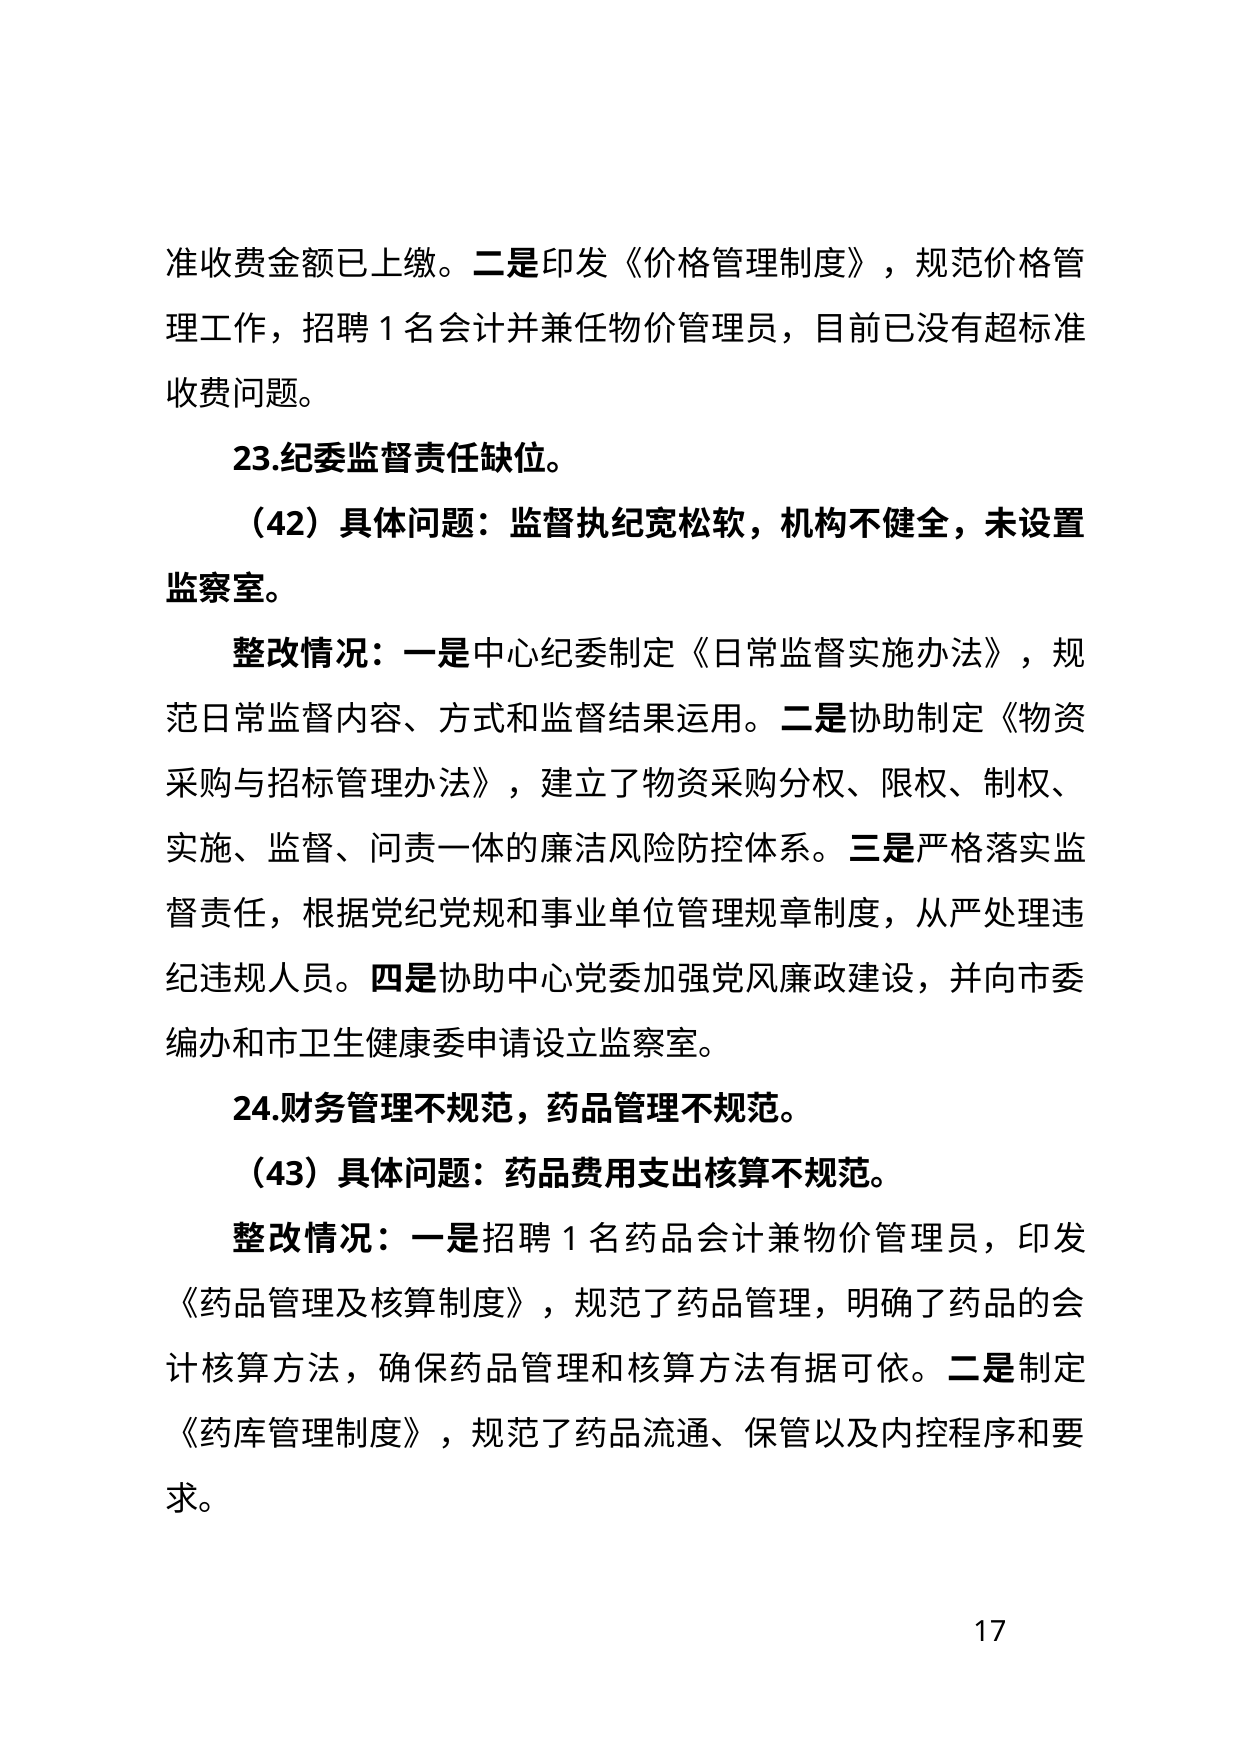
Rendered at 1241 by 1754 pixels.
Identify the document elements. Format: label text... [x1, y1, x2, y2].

text 整改情况：一是招聘1名药品会计兼物价管理员，印发《药品管理及核算制度》，规范了药品管理，明确了药品的会计核算方法，确保药品管理和核算方法有据可依。二是制定《药库管理制度》，规范了药品流通、保管以及内控程序和要求。 [165, 1203, 1087, 1528]
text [165, 228, 1087, 423]
text 23.纪委监督责任缺位。 [165, 423, 1087, 488]
text 24.财务管理不规范，药品管理不规范。 [165, 1073, 1087, 1138]
text 整改情况：一是中心纪委制定《日常监督实施办法》，规范日常监督内容、方式和监督结果运用。二是协助制定《物资采购与招标管理办法》，建立了物资采购分权、限权、制权、实施、监督、问责一体的廉洁风险防控体系。三是严格落实监督责任，根据党纪党规和事业单位管理规章制度，从严处理违纪违规人员。四是协助中心党委加强党风廉政建设，并向市委编办和市卫生健康委申请设立监察室。 [165, 618, 1087, 1073]
text （43）具体问题：药品费用支出核算不规范。 [165, 1138, 1087, 1203]
text （42）具体问题：监督执纪宽松软，机构不健全，未设置监察室。 [165, 488, 1087, 618]
